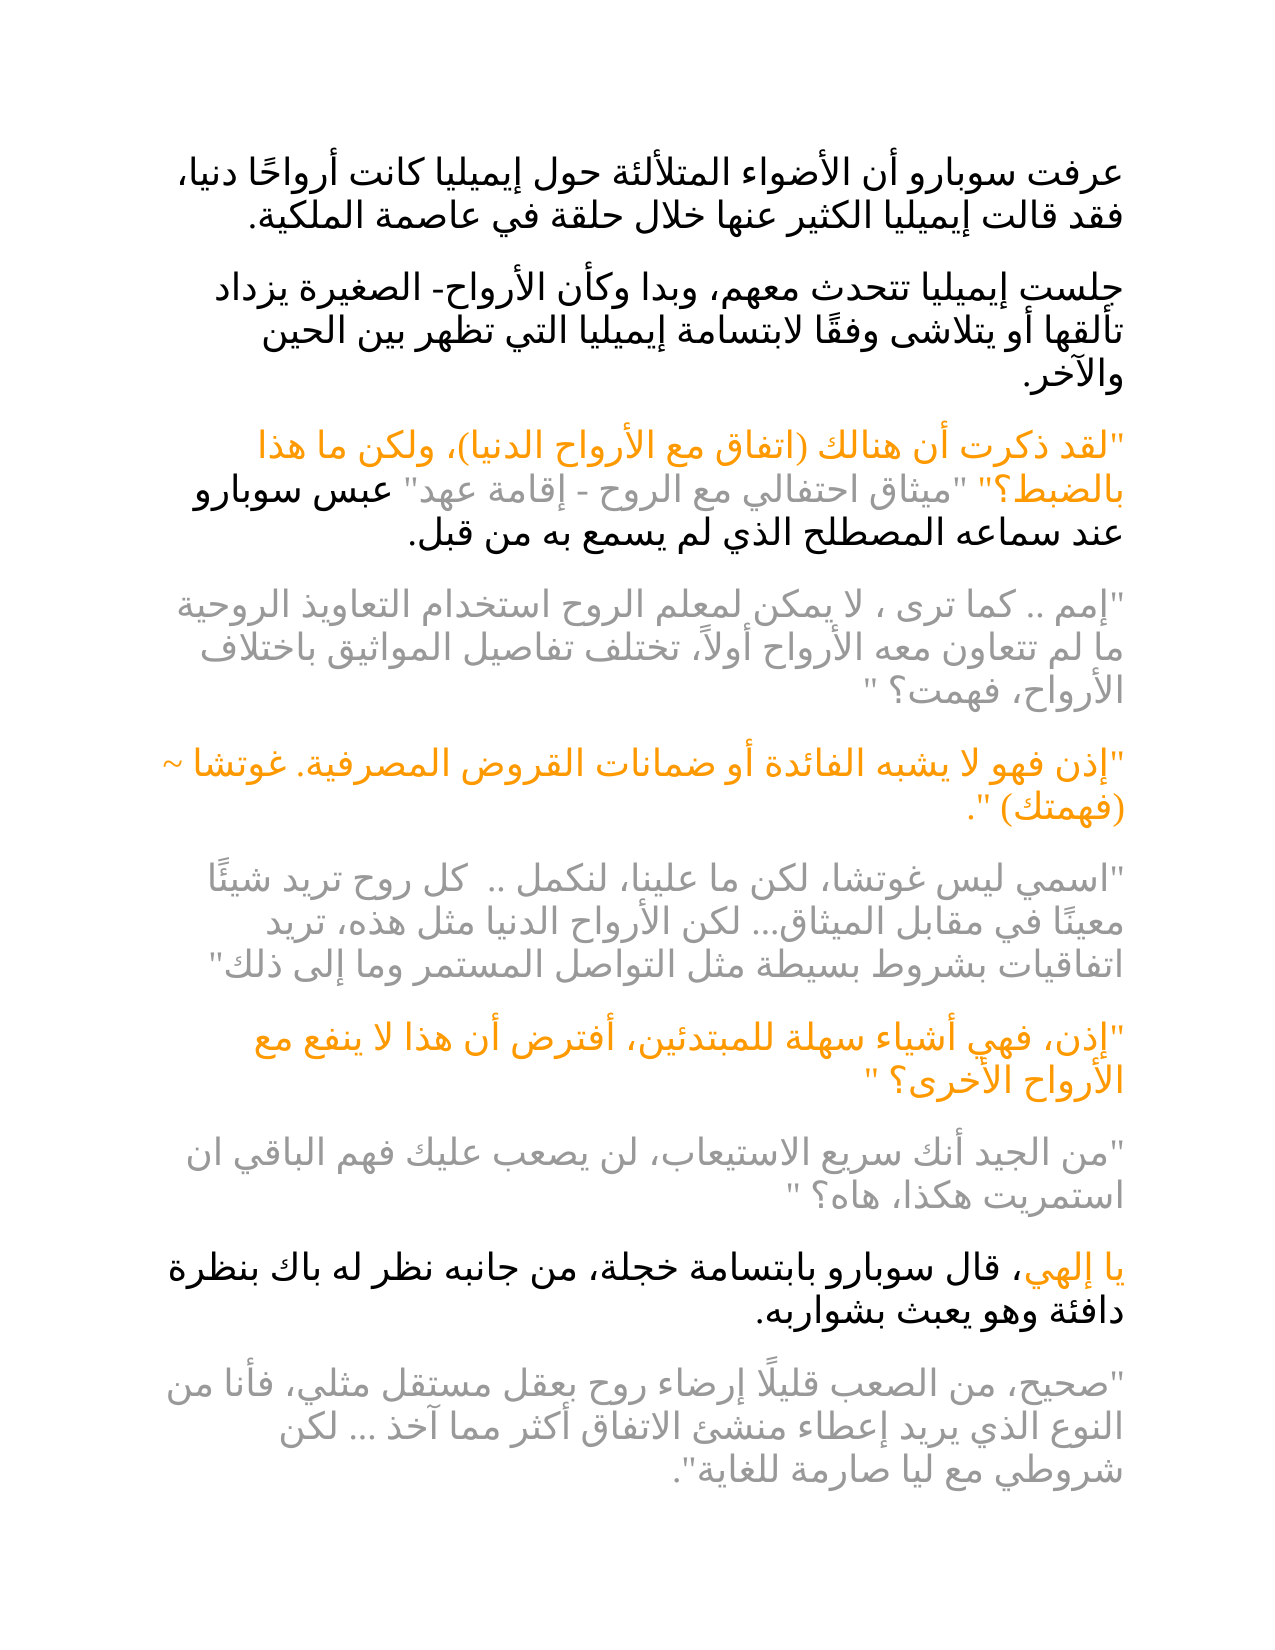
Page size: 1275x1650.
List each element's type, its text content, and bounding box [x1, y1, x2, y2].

text "اسمي ليس غوتشا، لكن ما علينا، لنكمل .. كل روح تريد شيئًا معينًا في مقابل الميثاق... لكن الأرواح الدنيا مثل هذه، تريد اتفاقيات بشروط بسيطة مثل التواصل المستمر وما إلى ذلك" [150, 856, 1125, 986]
text "إذن، فهي أشياء سهلة للمبتدئين، أفترض أن هذا لا ينفع مع الأرواح الأخرى؟ " [150, 1015, 1125, 1101]
text جلست إيميليا تتحدث معهم، وبدا وكأن الأرواح- الصغيرة يزداد تألقها أو يتلاشى وفقًا لابتسامة إيميليا التي تظهر بين الحين والآخر. [150, 265, 1125, 395]
text "من الجيد أنك سريع الاستيعاب، لن يصعب عليك فهم الباقي ان استمريت هكذا، هاه؟ " [150, 1130, 1125, 1217]
text "إمم .. كما ترى ، لا يمكن لمعلم الروح استخدام التعاويذ الروحية ما لم تتعاون معه الأرواح أولاً، تختلف تفاصيل المواثيق باختلاف الأرواح، فهمت؟ " [150, 582, 1125, 712]
text "لقد ذكرت أن هنالك (اتفاق مع الأرواح الدنيا)، ولكن ما هذا بالضبط؟" "ميثاق احتفالي مع الروح - إقامة عهد" عبس سوبارو عند سماعه المصطلح الذي لم يسمع به من قبل. [150, 424, 1125, 553]
text عرفت سوبارو أن الأضواء المتلألئة حول إيميليا كانت أرواحًا دنيا، فقد قالت إيميليا الكثير عنها خلال حلقة في عاصمة الملكية. [150, 150, 1125, 236]
text يا إلهي، قال سوبارو بابتسامة خجلة، من جانبه نظر له باك بنظرة دافئة وهو يعبث بشواربه. [150, 1246, 1125, 1332]
text "إذن فهو لا يشبه الفائدة أو ضمانات القروض المصرفية. غوتشا ~ (فهمتك) ". [150, 741, 1125, 827]
text "صحيح، من الصعب قليلًا إرضاء روح بعقل مستقل مثلي، فأنا من النوع الذي يريد إعطاء منشئ الاتفاق أكثر مما آخذ ... لكن شروطي مع ليا صارمة للغاية". [150, 1361, 1125, 1491]
